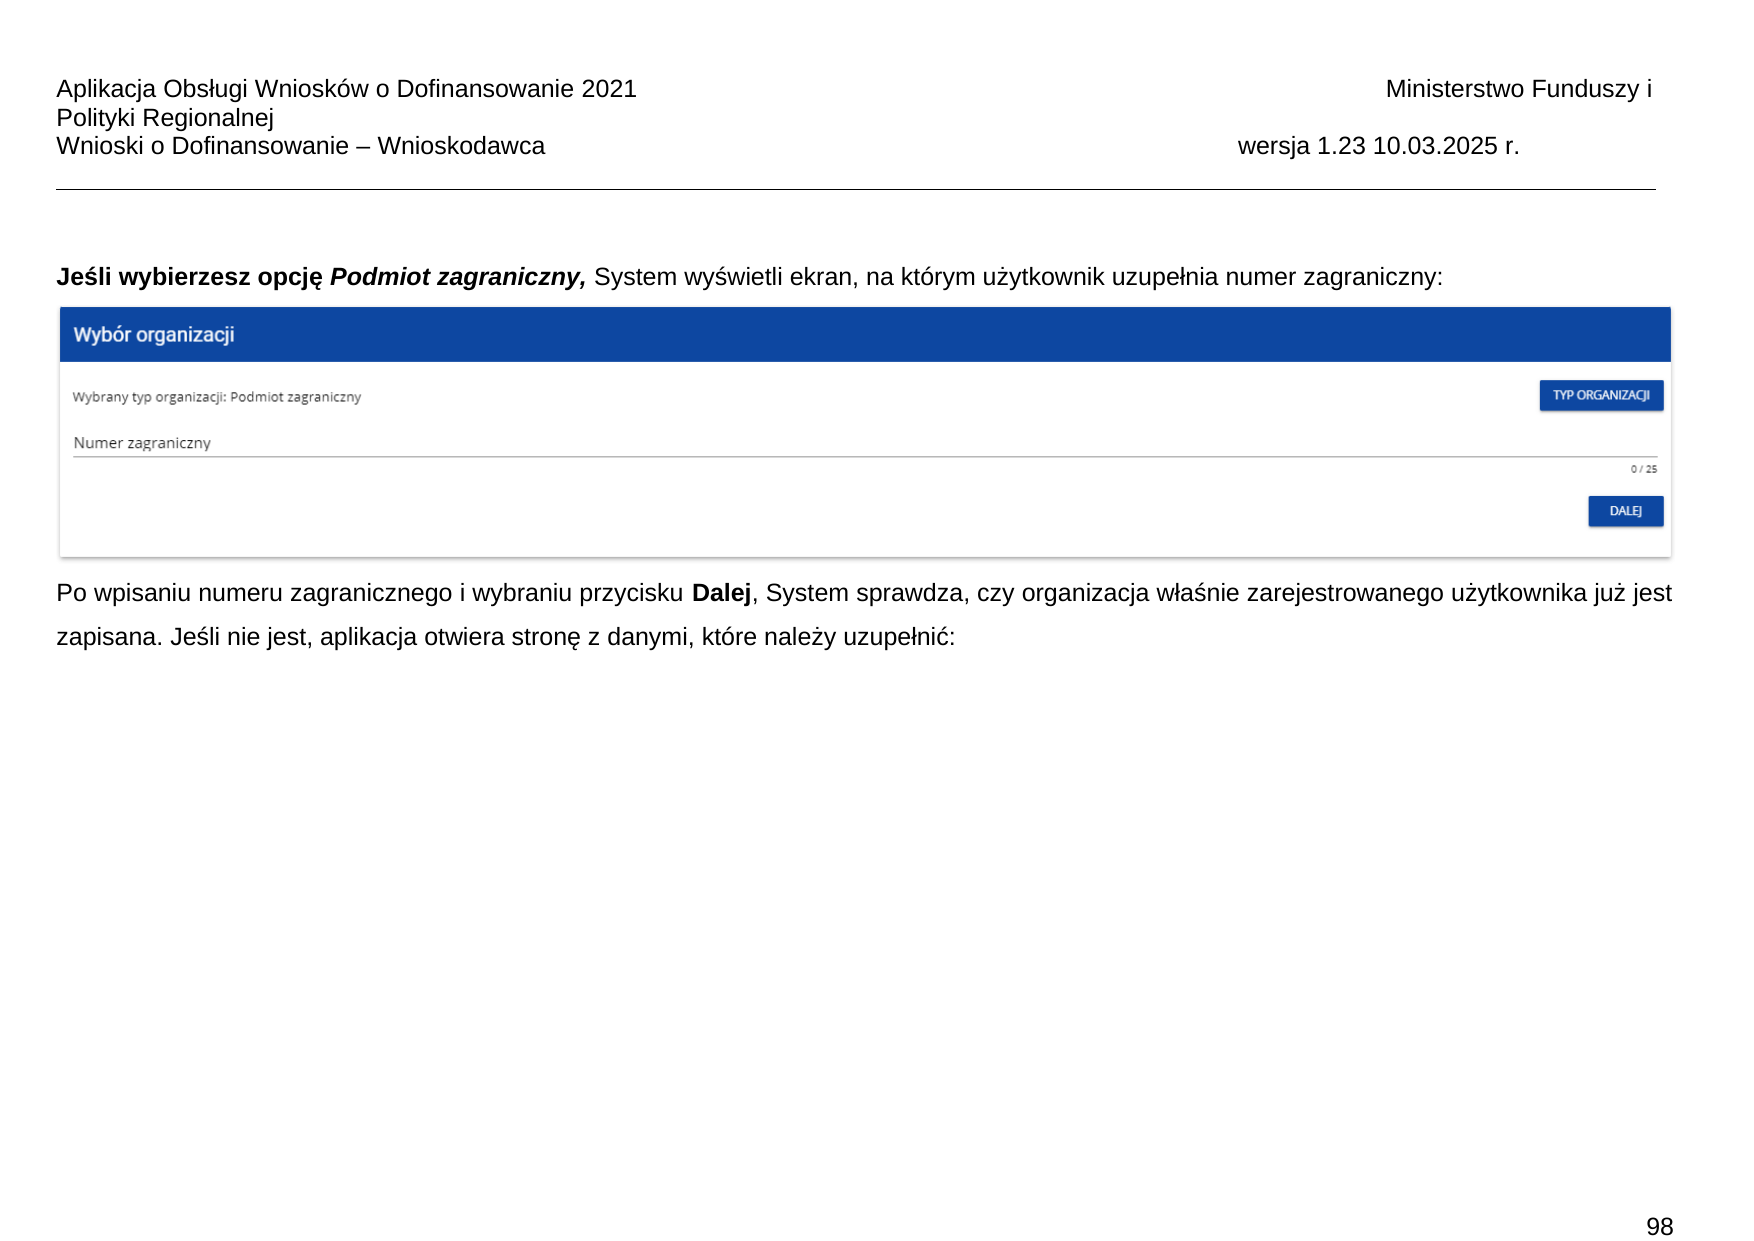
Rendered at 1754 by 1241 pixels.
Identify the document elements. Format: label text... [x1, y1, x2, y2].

text Po wpisaniu numeru zagranicznego i wybraniu przycisku Dalej, System sprawdza, czy organizacja właśnie zarejestrowanego użytkownika już jest zapisana. Jeśli nie jest, aplikacja otwiera stronę z danymi, które należy uzupełnić: [56, 578, 1674, 650]
text Jeśli wybierzesz opcję Podmiot zagraniczny, System wyświetli ekran, na którym użytkownik uzupełnia numer zagraniczny: [56, 262, 1674, 291]
picture [56, 305, 1676, 564]
